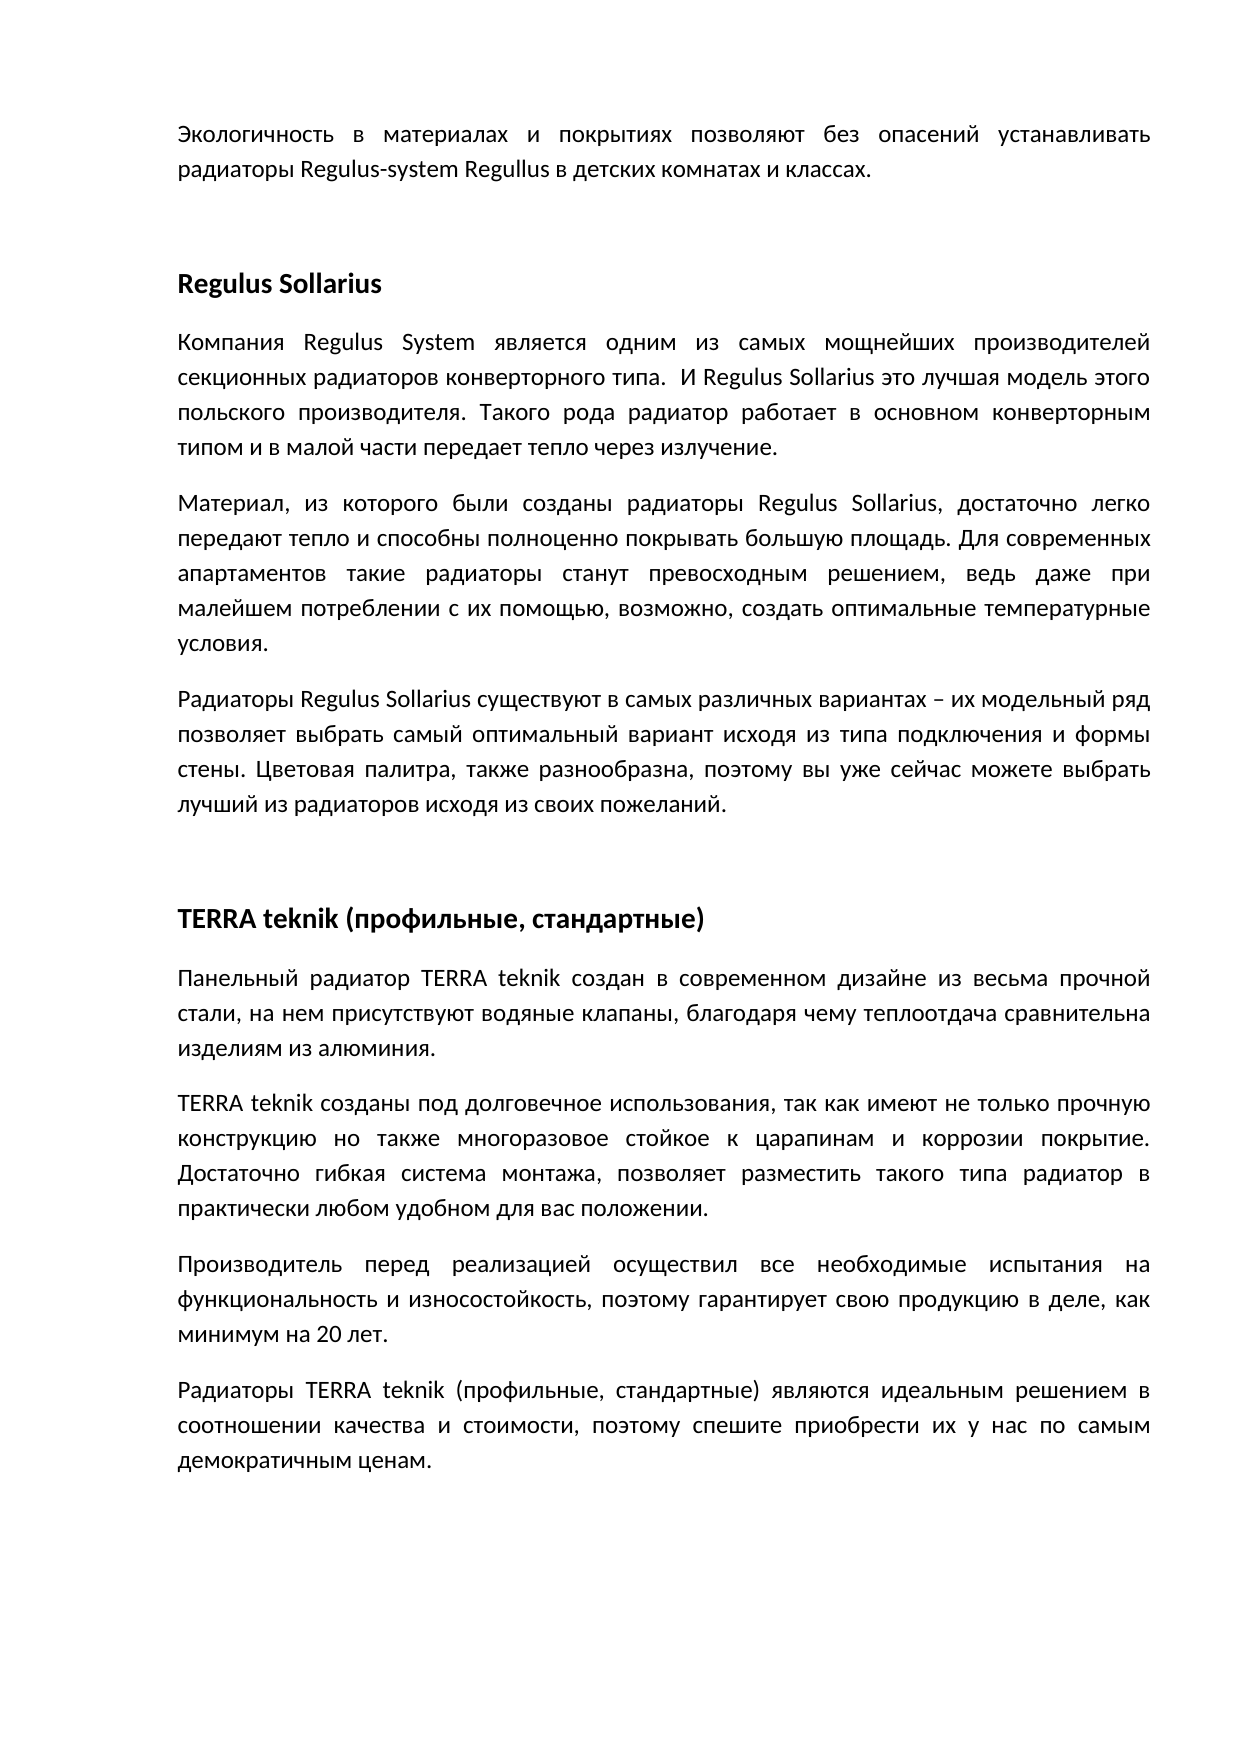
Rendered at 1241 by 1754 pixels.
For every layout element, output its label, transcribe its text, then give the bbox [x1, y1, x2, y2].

text Компания Regulus System является одним из самых мощнейших производителей секционных радиаторов конверторного типа. И Regulus Sollarius это лучшая модель этого польского производителя. Такого рода радиатор работает в основном конверторным типом и в малой части передает тепло через излучение. [177, 327, 1152, 462]
text TERRA teknik созданы под долговечное использования, так как имеют не только прочную конструкцию но также многоразовое стойкое к царапинам и коррозии покрытие. Достаточно гибкая система монтажа, позволяет разместить такого типа радиатор в практически любом удобном для вас положении. [177, 1087, 1152, 1223]
text Regulus Sollarius [177, 265, 1152, 300]
text TERRA teknik (профильные, стандартные) [177, 900, 1152, 936]
text Производитель перед реализацией осуществил все необходимые испытания на функциональность и износостойкость, поэтому гарантирует свою продукцию в деле, как минимум на 20 лет. [177, 1248, 1152, 1349]
text Материал, из которого были созданы радиаторы Regulus Sollarius, достаточно легко передают тепло и способны полноценно покрывать большую площадь. Для современных апартаментов такие радиаторы станут превосходным решением, ведь даже при малейшем потреблении с их помощью, возможно, создать оптимальные температурные условия. [177, 487, 1152, 658]
text Панельный радиатор TERRA teknik создан в современном дизайне из весьма прочной стали, на нем присутствуют водяные клапаны, благодаря чему теплоотдача сравнительна изделиям из алюминия. [177, 962, 1152, 1062]
text Радиаторы Regulus Sollarius существуют в самых различных вариантах – их модельный ряд позволяет выбрать самый оптимальный вариант исходя из типа подключения и формы стены. Цветовая палитра, также разнообразна, поэтому вы уже сейчас можете выбрать лучший из радиаторов исходя из своих пожеланий. [177, 683, 1152, 819]
text Экологичность в материалах и покрытиях позволяют без опасений устанавливать радиаторы Regulus-system Regullus в детских комнатах и классах. [177, 118, 1152, 184]
text Радиаторы TERRA teknik (профильные, стандартные) являются идеальным решением в соотношении качества и стоимости, поэтому спешите приобрести их у нас по самым демократичным ценам. [177, 1374, 1152, 1475]
